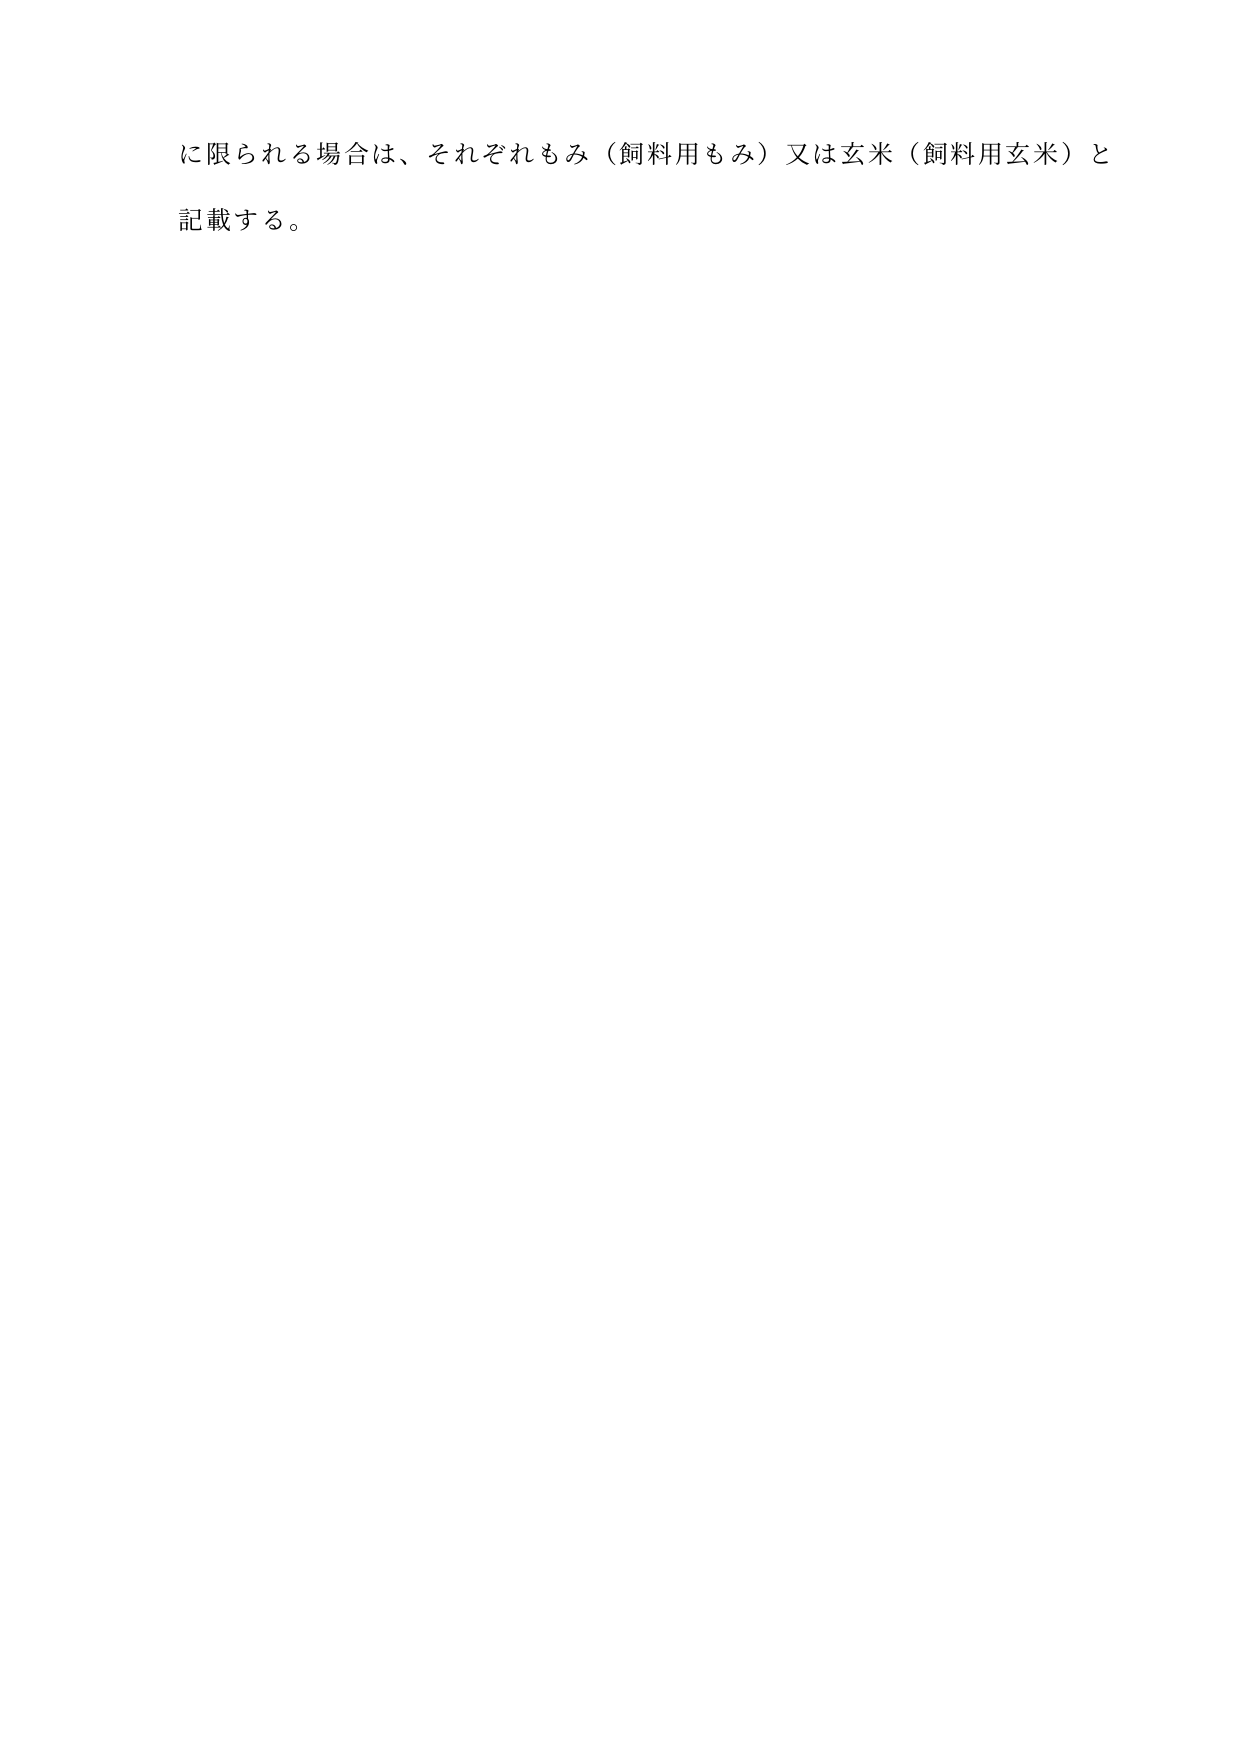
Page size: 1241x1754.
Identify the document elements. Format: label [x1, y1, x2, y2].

text [123, 120, 1117, 252]
